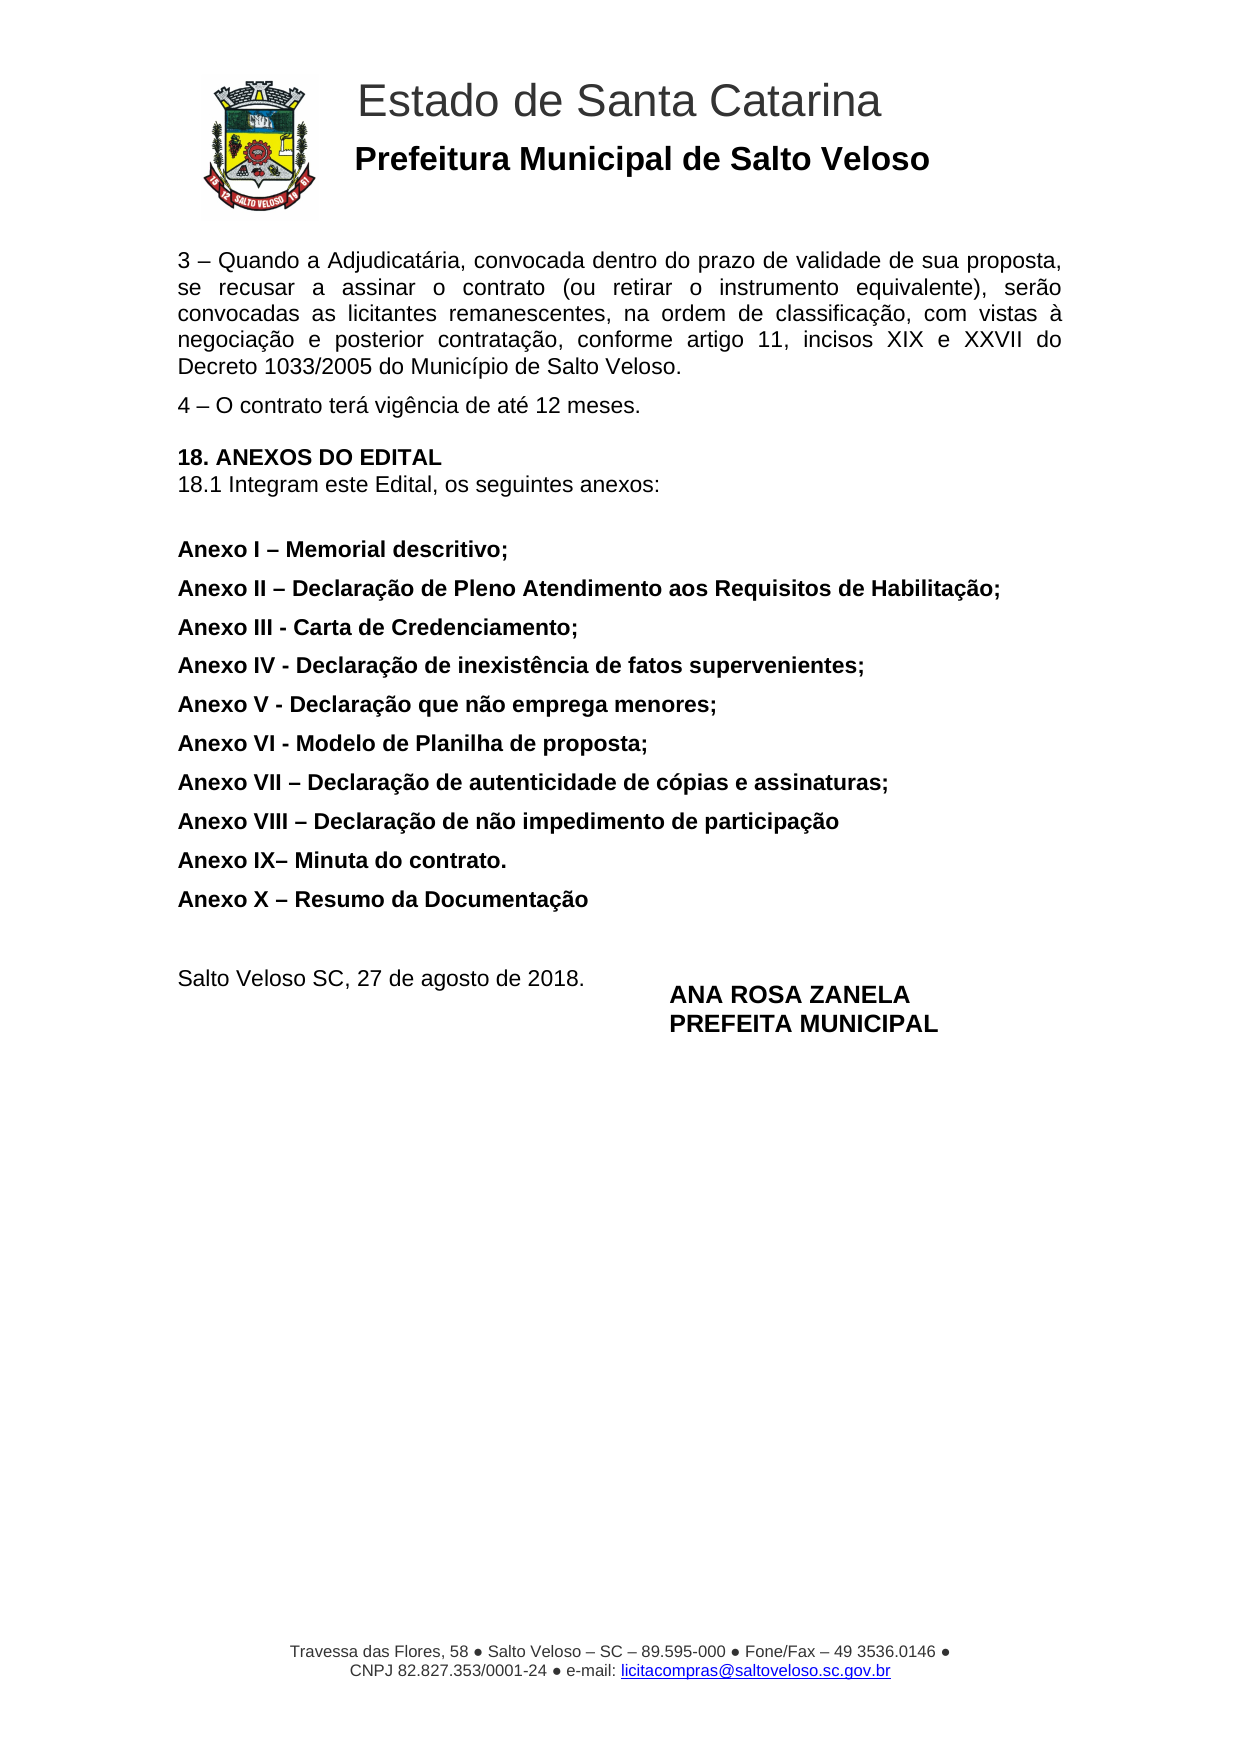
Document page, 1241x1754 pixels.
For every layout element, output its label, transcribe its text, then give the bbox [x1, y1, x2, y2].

text 3 – Quando a Adjudicatária, convocada dentro do prazo de validade de sua proposta, se recusar a assinar o contrato (ou retirar o instrumento equivalente), serão convocadas as licitantes remanescentes, na ordem de classificação, com vistas à negociação e posterior contratação, conforme artigo 11, incisos XIX e XXVII do Decreto 1033/2005 do Município de Salto Veloso. [177, 247, 1063, 379]
text Anexo III - Carta de Credenciamento; [177, 614, 1063, 640]
text Salto Veloso SC, 27 de agosto de 2018. [177, 965, 1063, 991]
text Anexo VII – Declaração de autenticidade de cópias e assinaturas; [177, 769, 1063, 795]
text Anexo V - Declaração que não emprega menores; [177, 691, 1063, 718]
picture [201, 74, 320, 221]
text Anexo I – Memorial descritivo; [177, 536, 1063, 562]
text 4 – O contrato terá vigência de até 12 meses. [177, 392, 1063, 418]
text Anexo VI - Modelo de Planilha de proposta; [177, 730, 1063, 757]
text Anexo X – Resumo da Documentação [177, 886, 1063, 912]
text 18.1 Integram este Edital, os seguintes anexos: [177, 471, 1063, 497]
text Anexo IV - Declaração de inexistência de fatos supervenientes; [177, 652, 1063, 679]
text Anexo VIII – Declaração de não impedimento de participação [177, 808, 1063, 834]
text Anexo IX– Minuta do contrato. [177, 847, 1063, 873]
text Anexo II – Declaração de Pleno Atendimento aos Requisitos de Habilitação; [177, 575, 1063, 601]
text 18. ANEXOS DO EDITAL [177, 444, 1063, 471]
